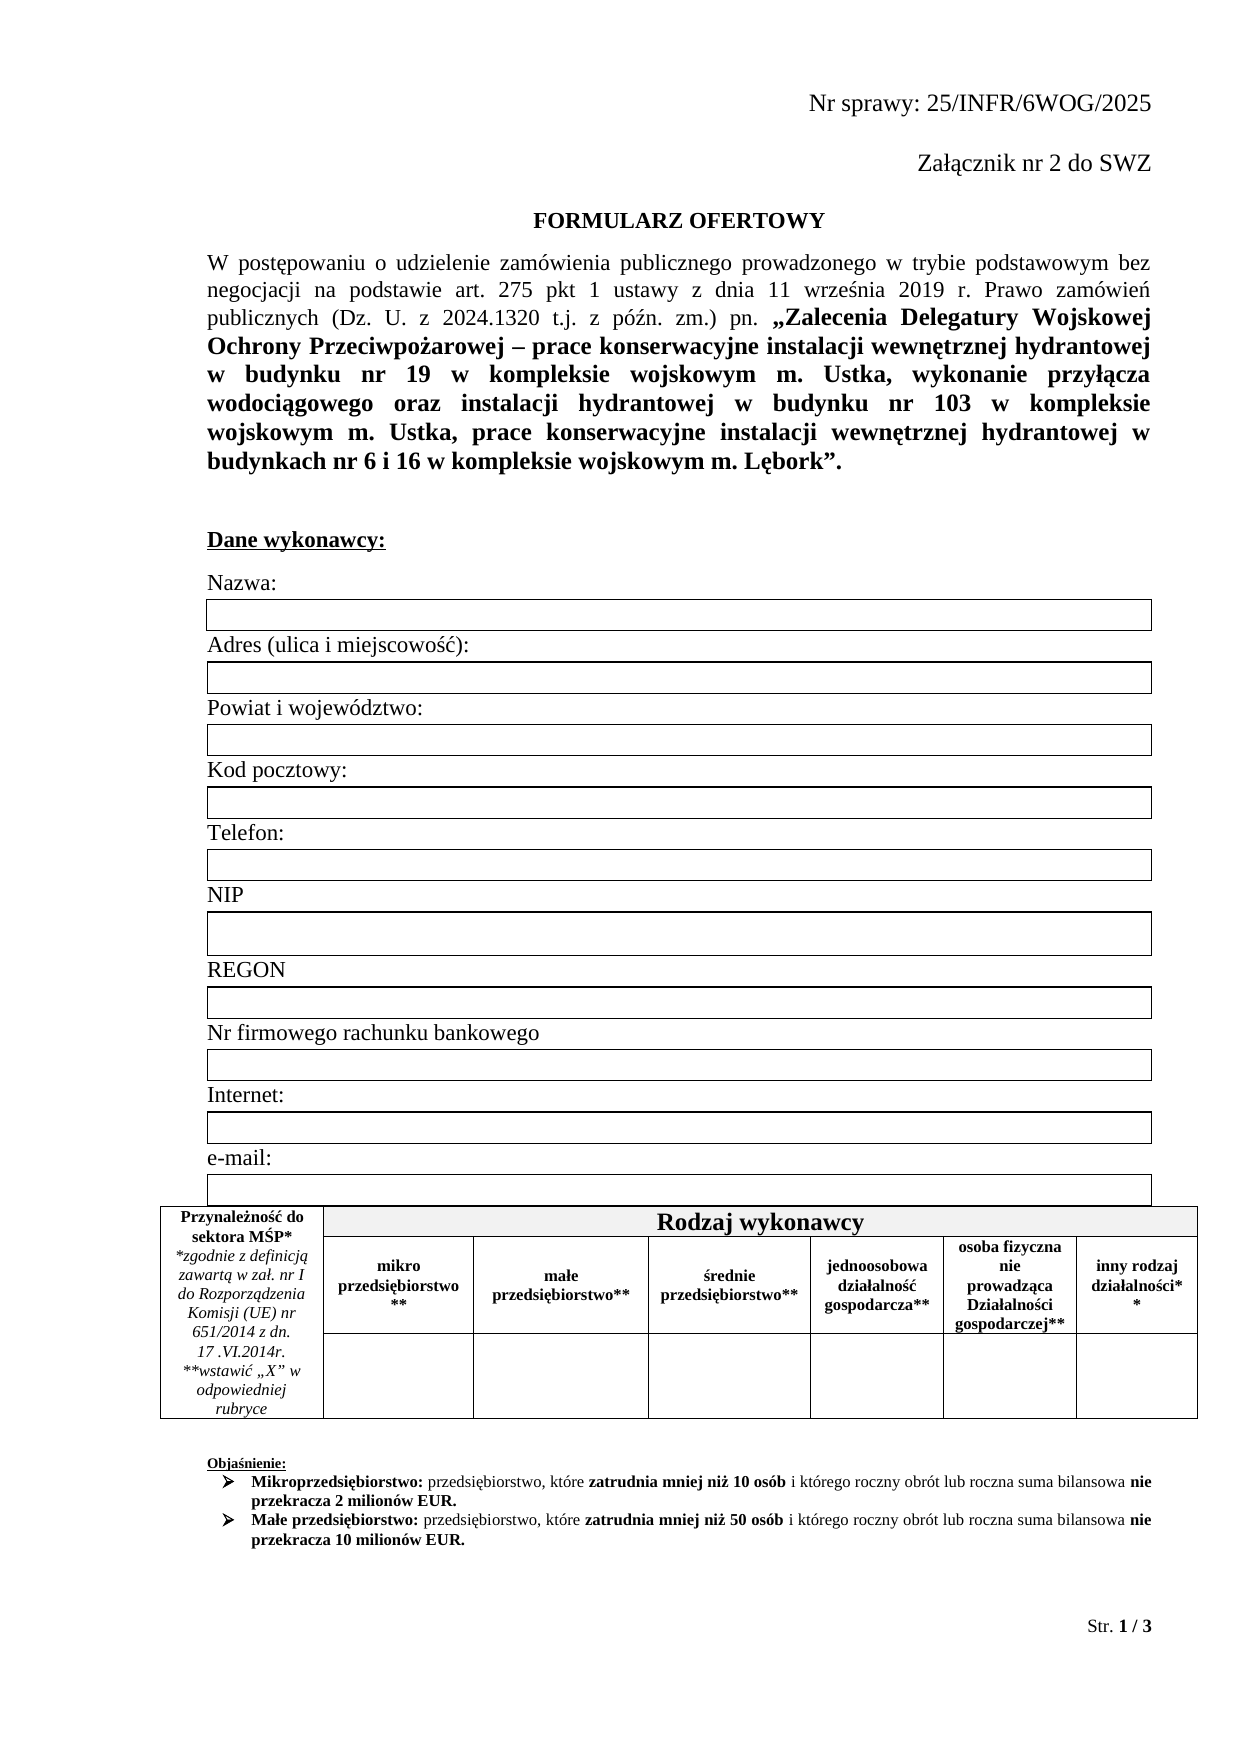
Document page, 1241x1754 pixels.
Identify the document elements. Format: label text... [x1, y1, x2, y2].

table_header [208, 725, 1151, 755]
table_header [207, 600, 1151, 630]
text Objaśnienie: [207, 1455, 1152, 1472]
text Załącznik nr 2 do SWZ [207, 148, 1152, 176]
table_cell inny rodzaj działalności** [1077, 1237, 1197, 1333]
text e-mail: [207, 1144, 1152, 1170]
text Powiat i województwo: [207, 694, 1152, 720]
table_header [208, 1113, 1151, 1143]
table_cell mikro przedsiębiorstwo** [324, 1237, 473, 1333]
list Mikroprzedsiębiorstwo: przedsiębiorstwo, które zatrudnia mniej niż 10 osób i którego roczny obrót lub roczna suma bilansowa nie przekracza 2 milionów EUR. [222, 1472, 1152, 1510]
table_cell [474, 1334, 648, 1418]
text Telefon: [207, 819, 1152, 845]
table_cell małe przedsiębiorstwo** [474, 1237, 648, 1333]
text REGON [207, 956, 1152, 982]
table_cell osoba fizyczna nie prowadząca Działalności gospodarczej** [944, 1237, 1076, 1333]
text Internet: [207, 1081, 1152, 1107]
text Dane wykonawcy: [207, 526, 1152, 552]
table_header [208, 663, 1151, 693]
table_header [208, 788, 1151, 818]
table_header Przynależność do sektora MŚP* *zgodnie z definicją zawartą w zał. nr I do Rozporządzenia Komisji (UE) nr 651/2014 z dn. 17 .VI.2014r. **wstawić „X” w odpowiedniej rubryce [161, 1207, 323, 1418]
text Nazwa: [207, 569, 1152, 595]
table_cell [811, 1334, 943, 1418]
text Nr firmowego rachunku bankowego [207, 1019, 1152, 1045]
text Adres (ulica i miejscowość): [207, 631, 1152, 657]
table_cell [1077, 1334, 1197, 1418]
text Kod pocztowy: [207, 756, 1152, 782]
text FORMULARZ OFERTOWY [207, 207, 1152, 233]
list Małe przedsiębiorstwo: przedsiębiorstwo, które zatrudnia mniej niż 50 osób i którego roczny obrót lub roczna suma bilansowa nie przekracza 10 milionów EUR. [222, 1510, 1152, 1549]
table_header [208, 1175, 1151, 1205]
text W postępowaniu o udzielenie zamówienia publicznego prowadzonego w trybie podstawowym bez negocjacji na podstawie art. 275 pkt 1 ustawy z dnia 11 września 2019 r. Prawo zamówień publicznych (Dz. U. z 2024.1320 t.j. z późn. zm.) pn. „Zalecenia Delegatury Wojskowej Ochrony Przeciwpożarowej – prace konserwacyjne instalacji wewnętrznej hydrantowej w budynku nr 19 w kompleksie wojskowym m. Ustka, wykonanie przyłącza wodociągowego oraz instalacji hydrantowej w budynku nr 103 w kompleksie wojskowym m. Ustka, prace konserwacyjne instalacji wewnętrznej hydrantowej w budynkach nr 6 i 16 w kompleksie wojskowym m. Lębork”. [207, 249, 1152, 474]
table_header [208, 913, 1151, 955]
text NIP [207, 881, 1152, 907]
table_cell średnie przedsiębiorstwo** [649, 1237, 810, 1333]
table_header [208, 988, 1151, 1018]
table_header [208, 850, 1151, 880]
table_cell jednoosobowa działalność gospodarcza** [811, 1237, 943, 1333]
table_header Rodzaj wykonawcy [324, 1207, 1197, 1236]
table_header [208, 1050, 1151, 1080]
table_cell [649, 1334, 810, 1418]
table_cell [944, 1334, 1076, 1418]
table_cell [324, 1334, 473, 1418]
